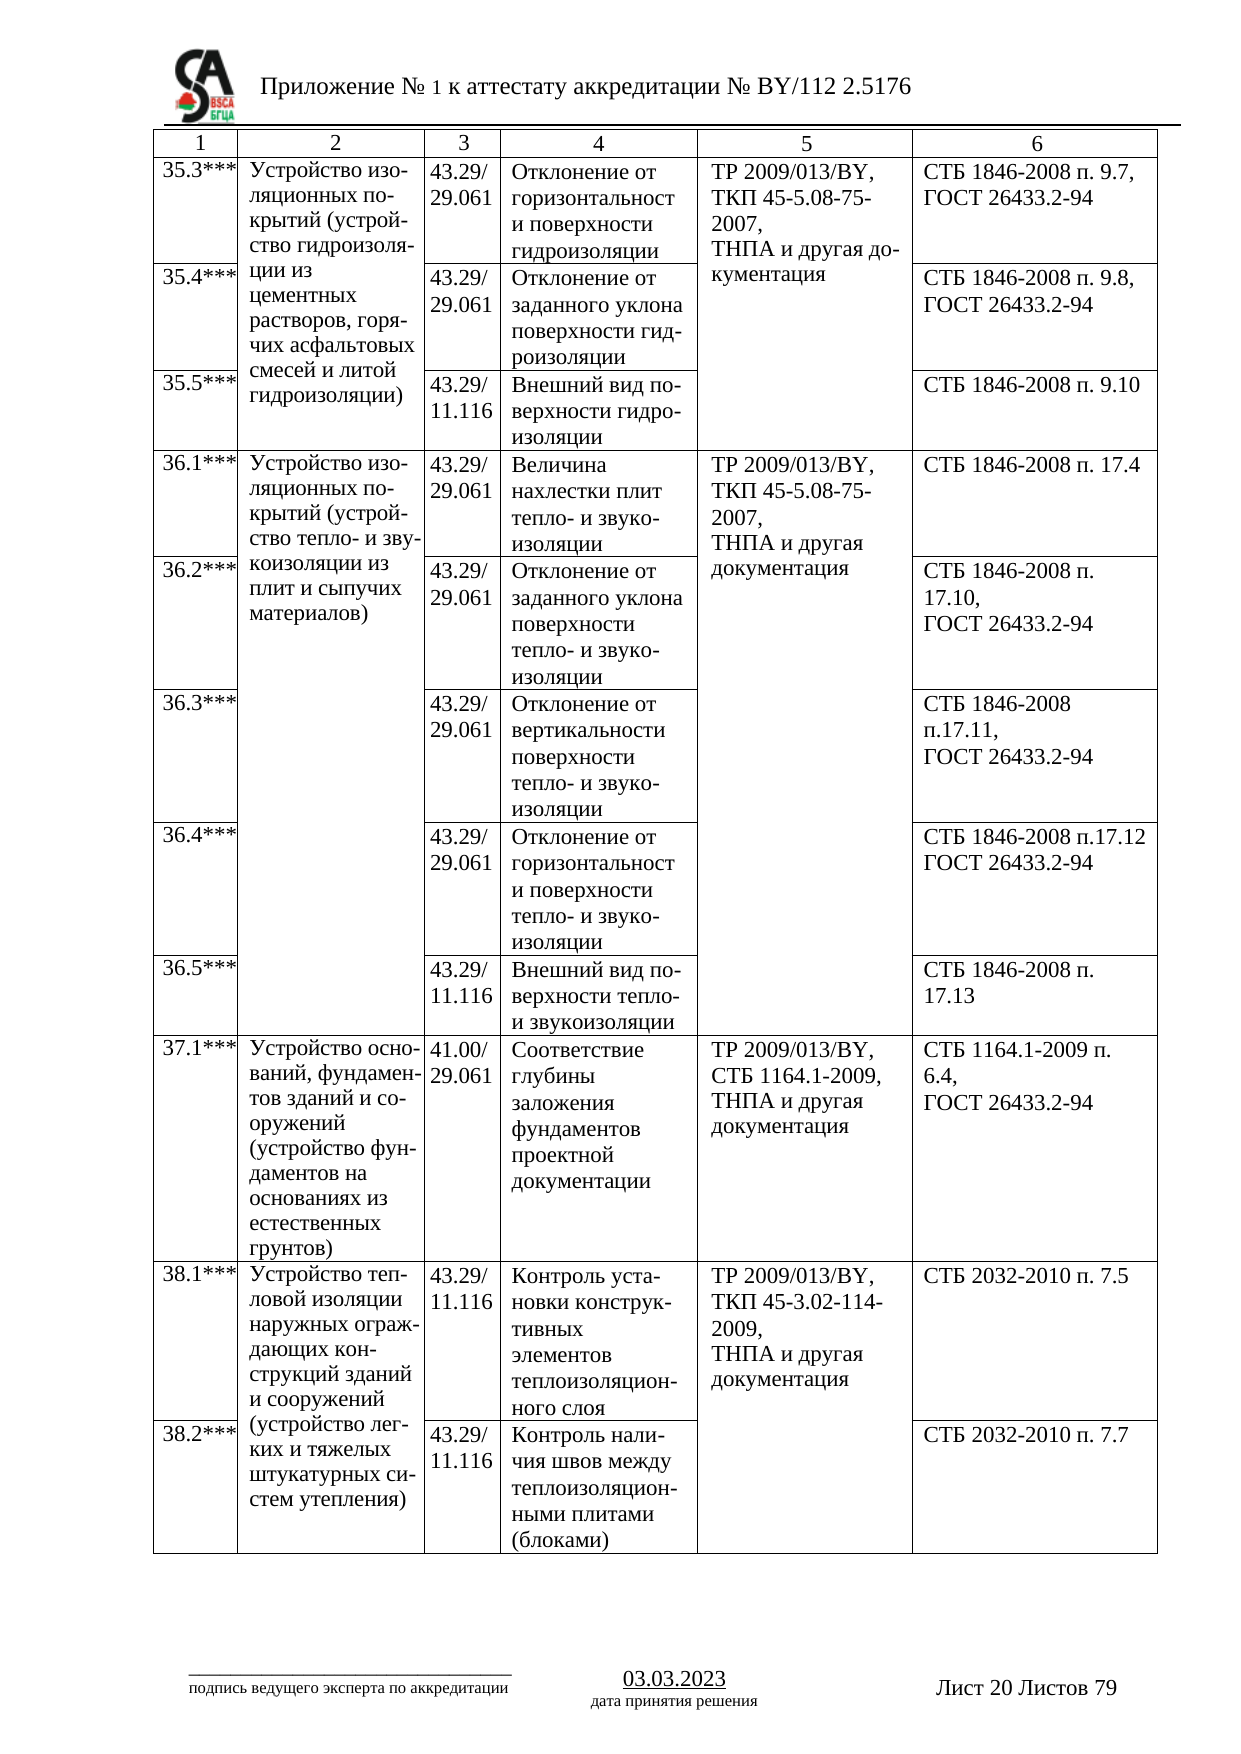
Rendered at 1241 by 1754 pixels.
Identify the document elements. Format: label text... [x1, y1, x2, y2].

table_cell СТБ 1846-2008 п. 17.13 [913, 956, 1157, 1035]
table_cell СТБ 2032-2010 п. 7.7 [913, 1421, 1157, 1553]
table_cell 43.29/ 11.116 [425, 371, 500, 450]
table_cell 43.29/ 29.061 [425, 451, 500, 556]
table_cell 43.29/ 29.061 [425, 264, 500, 370]
picture [175, 47, 236, 124]
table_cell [238, 1262, 424, 1553]
table_header 4 [501, 130, 697, 157]
table_cell 43.29/ 11.116 [425, 1262, 500, 1420]
table_cell 38.1*** [154, 1262, 237, 1420]
table_cell ТР 2009/013/BY, СТБ 1164.1-2009, ТНПА и другая документация [698, 1036, 912, 1261]
table_cell СТБ 1846-2008 п. 9.7, ГОСТ 26433.2-94 [913, 158, 1157, 263]
table_cell 36.1*** [154, 451, 237, 556]
table_header 2 [238, 130, 424, 157]
table_cell 43.29/ 29.061 [425, 823, 500, 955]
table_cell 43.29/ 29.061 [425, 158, 500, 263]
table_cell Соответствие глубины заложения фундаментов проектной документации [501, 1036, 697, 1261]
table_cell 36.5*** [154, 956, 237, 1035]
table_cell СТБ 1846-2008 п. 17.10, ГОСТ 26433.2-94 [913, 557, 1157, 689]
table_cell 41.00/ 29.061 [425, 1036, 500, 1261]
table_cell СТБ 1846-2008 п. 9.10 [913, 371, 1157, 450]
table_cell 43.29/ 29.061 [425, 557, 500, 689]
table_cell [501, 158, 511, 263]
table_cell 38.2*** [154, 1421, 237, 1553]
table_cell СТБ 2032-2010 п. 7.5 [913, 1262, 1157, 1420]
table_cell ТР 2009/013/BY, ТКП 45-5.08-75-2007, ТНПА и другая документация [698, 451, 912, 1035]
table_cell 43.29/ 11.116 [425, 1421, 500, 1553]
table_cell СТБ 1164.1-2009 п. 6.4, ГОСТ 26433.2-94 [913, 1036, 1157, 1261]
table_header 6 [913, 130, 1157, 157]
table_cell СТБ 1846-2008 п. 17.4 [913, 451, 1157, 556]
table_cell 35.4*** [154, 264, 237, 370]
table_cell Устройство изоляционных покрытий (устройство гидроизоляции из цементных растворов, горячих асфальтовых смесей и литой гидроизоляции) [238, 158, 424, 450]
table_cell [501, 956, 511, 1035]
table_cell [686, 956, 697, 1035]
table_cell 43.29/ 29.061 [425, 690, 500, 822]
table_cell СТБ 1846-2008 п. 9.8, ГОСТ 26433.2-94 [913, 264, 1157, 370]
table_cell 35.5*** [154, 371, 237, 450]
table_cell 35.3*** [154, 158, 237, 263]
table_cell 43.29/ 11.116 [425, 956, 500, 1035]
table_cell 36.3*** [154, 690, 237, 822]
table_header 5 [698, 130, 912, 157]
table_cell 37.1*** [154, 1036, 237, 1261]
table_header 1 [154, 130, 237, 157]
table_cell СТБ 1846-2008 п.17.12 ГОСТ 26433.2-94 [913, 823, 1157, 955]
table_cell СТБ 1846-2008 п.17.11, ГОСТ 26433.2-94 [913, 690, 1157, 822]
table_cell 36.2*** [154, 557, 237, 689]
table_cell 36.4*** [154, 823, 237, 955]
table_cell Устройство изоляционных покрытий (устройство тепло- и звукоизоляции из плит и сыпучих материалов) [238, 451, 424, 1035]
table_header 3 [425, 130, 500, 157]
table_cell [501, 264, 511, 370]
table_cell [698, 1262, 912, 1553]
table_cell ТР 2009/013/BY, ТКП 45-5.08-75-2007, ТНПА и другая документация [698, 158, 912, 450]
